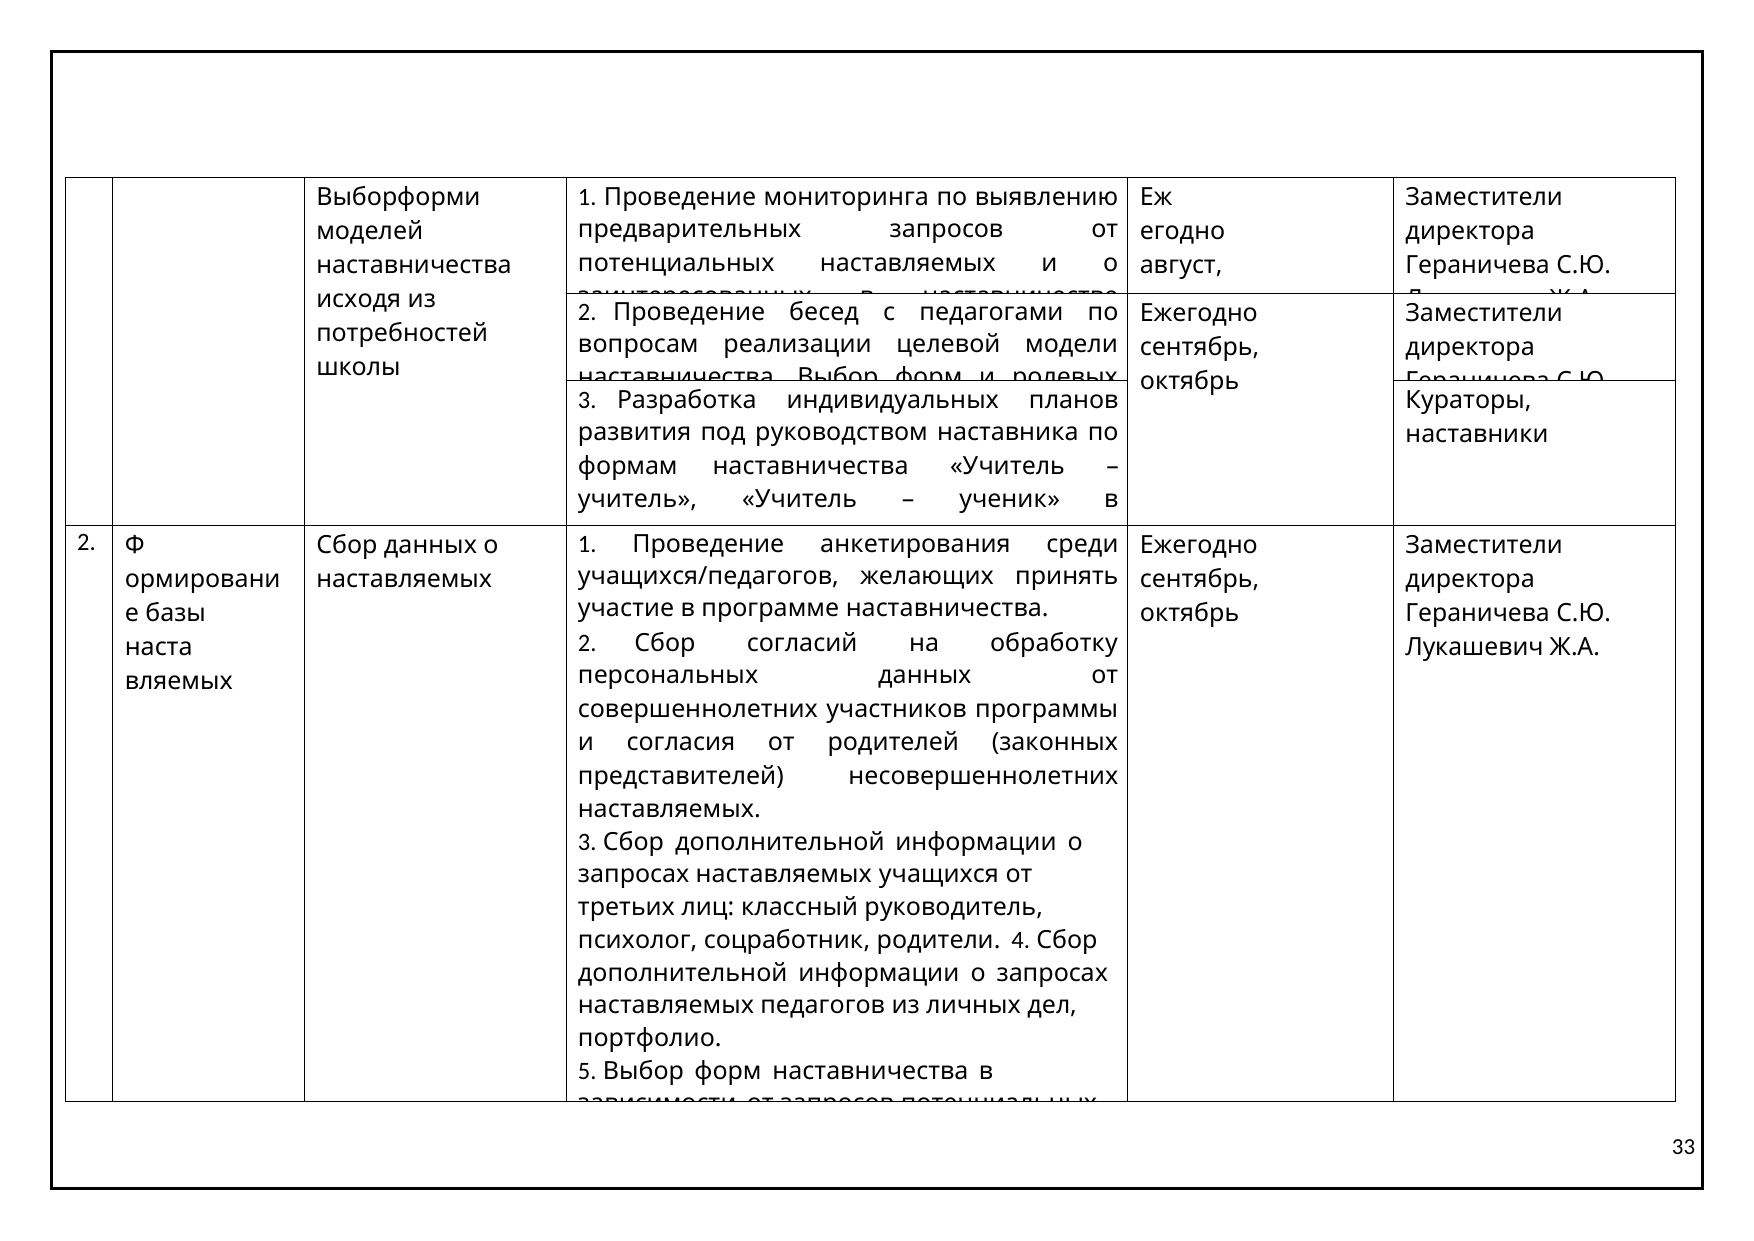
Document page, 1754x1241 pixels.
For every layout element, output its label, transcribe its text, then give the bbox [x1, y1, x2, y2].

table_cell Сбор данных о наставляемых [305, 526, 566, 1101]
table_header Выборформи моделей наставничества исходя из потребностей школы [305, 178, 566, 525]
table_cell Ежегодно сентябрь, октябрь [1128, 294, 1393, 525]
table_cell Кураторы, наставники [1394, 381, 1675, 525]
table_header 1. Проведение мониторинга по выявлению предварительных запросов от потенциальных наставляемых и о заинтересованных в наставничестве аудитории внутри школы. [567, 178, 1127, 293]
table_cell Ежегодно сентябрь, октябрь [1128, 526, 1393, 1101]
table_cell Формирование базы наставляемых [113, 526, 304, 1101]
table_cell Заместители директора Гераничева С.Ю. Лукашевич Ж.А. [1394, 294, 1675, 380]
table_cell 1. Проведение анкетирования среди учащихся/педагогов, желающих принять участие в программе наставничества. 2. Сбор согласий на обработку персональных данных от совершеннолетних участников программы и согласия от родителей (законных представителей) несовершеннолетних наставляемых. 3. Сбор дополнительной информации о запросах наставляемых учащихся от третьих лиц: классный руководитель, психолог, соцработник, родители. 4. Сбор дополнительной информации о запросах наставляемых педагогов из личных дел, портфолио. 5. Выбор форм наставничества в зависимости от запросов потенциальных наставляемых. 6. Оценка наставляемых по заданным параметрам, необходимым для будущего сравнения и мониторинга влияния программ на всех участников по результатам анкетирования. [567, 526, 1127, 1101]
table_cell 2. Проведение бесед с педагогами по вопросам реализации целевой модели наставничества. Выбор форм и ролевых моделей наставничества. [567, 294, 1127, 380]
table_header Ежегодно август, сентябрь [1128, 178, 1393, 293]
table_header [66, 178, 112, 525]
table_cell 3. Разработка индивидуальных планов развития под руководством наставника по формам наставничества «Учитель – учитель», «Учитель – ученик» в зависимости от запросов. [567, 381, 1127, 525]
text 33 [1672, 1132, 1697, 1160]
table_cell Заместители директора Гераничева С.Ю. Лукашевич Ж.А. [1394, 526, 1675, 1101]
table_header Заместители директора Гераничева С.Ю. Лукашевич Ж.А. [1394, 178, 1675, 293]
table_cell 2. [66, 526, 112, 1101]
table_header [113, 178, 304, 525]
